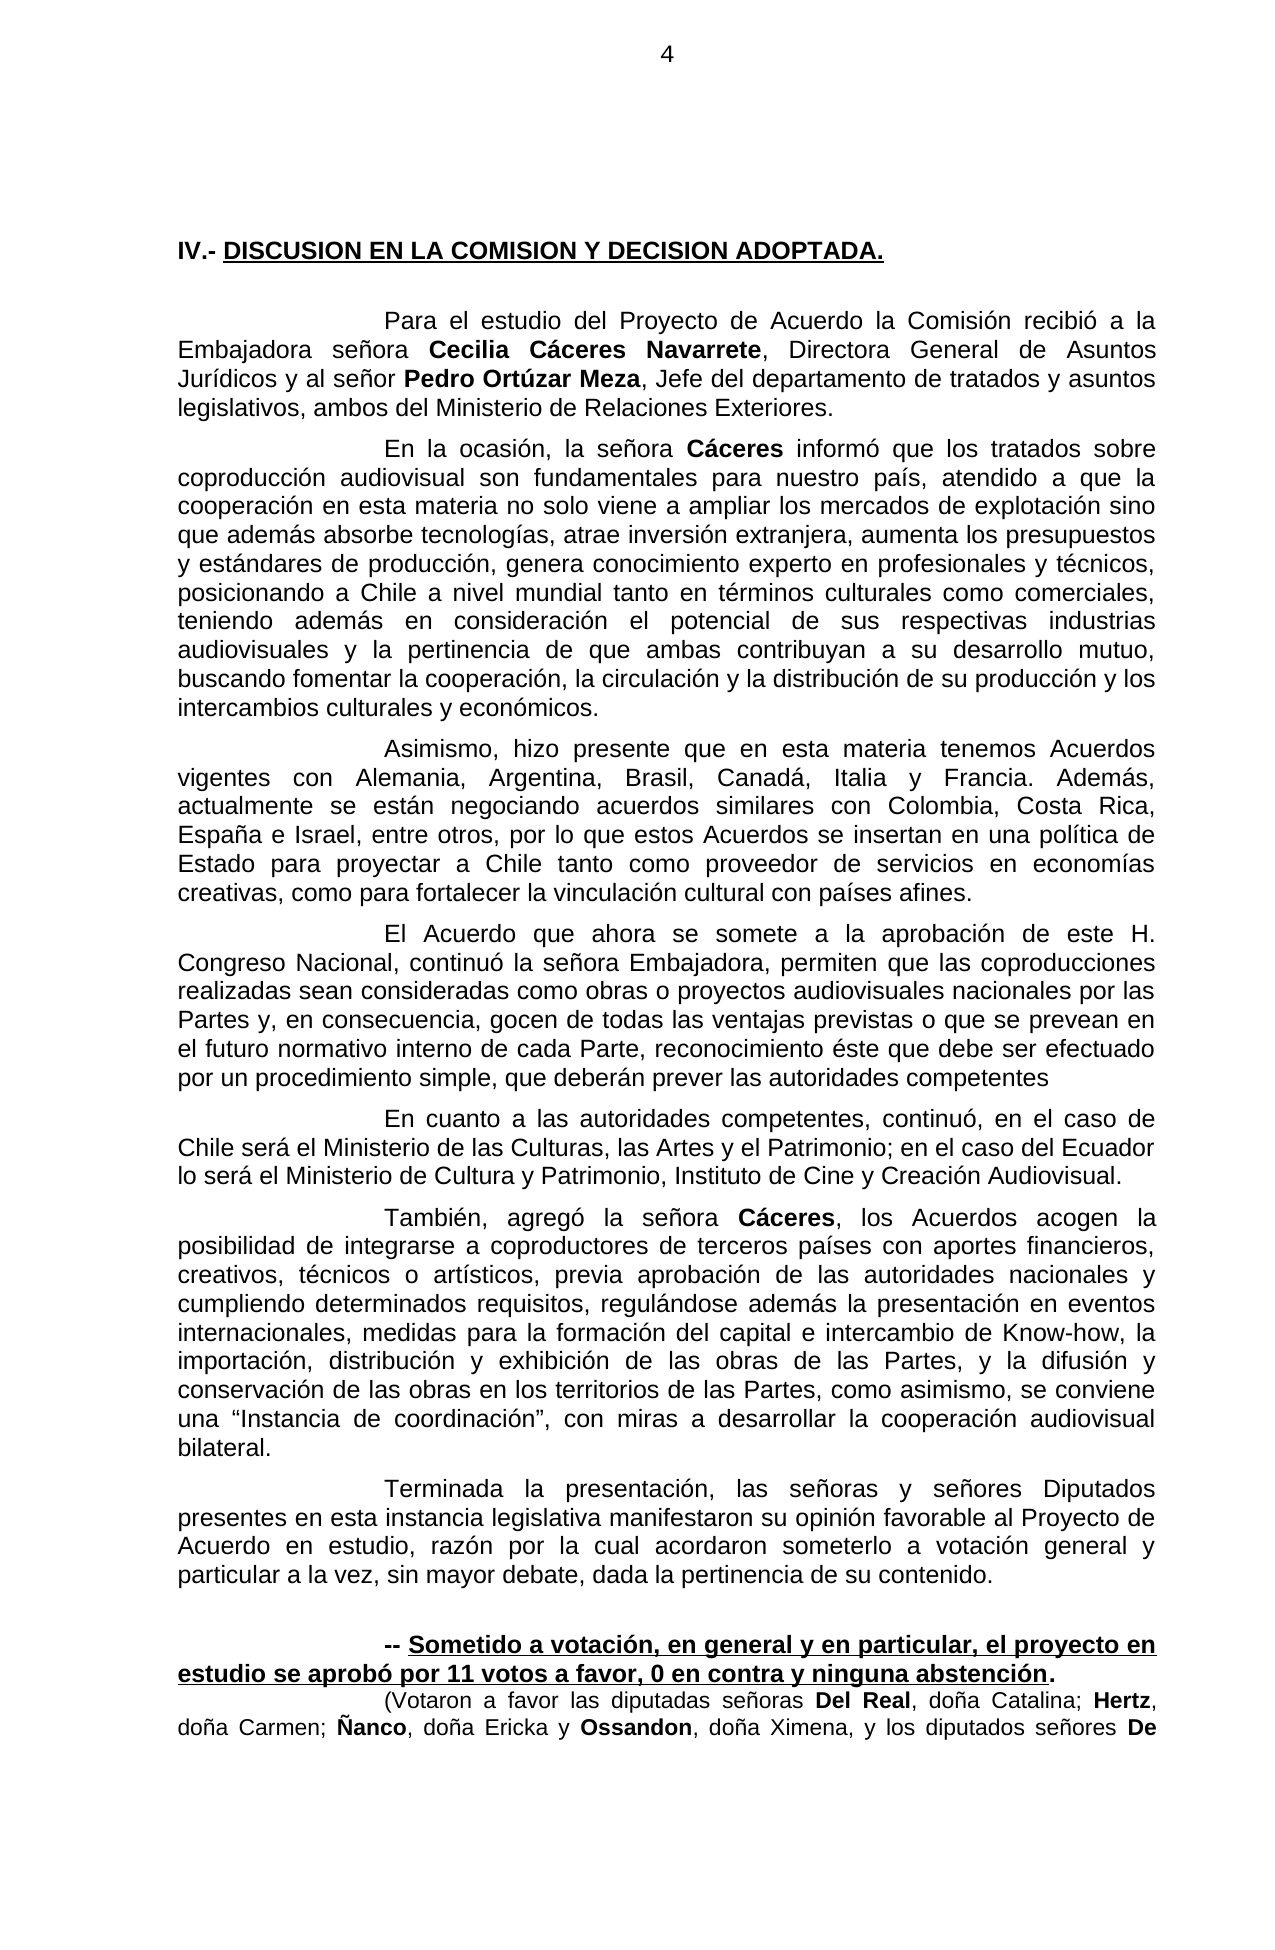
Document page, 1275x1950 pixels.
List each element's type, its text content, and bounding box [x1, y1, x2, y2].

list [177, 1687, 1157, 1740]
text Asimismo, hizo presente que en esta materia tenemos Acuerdos vigentes con Alemania, Argentina, Brasil, Canadá, Italia y Francia. Además, actualmente se están negociando acuerdos similares con Colombia, Costa Rica, España e Israel, entre otros, por lo que estos Acuerdos se insertan en una política de Estado para proyectar a Chile tanto como proveedor de servicios en economías creativas, como para fortalecer la vinculación cultural con países afines. [177, 734, 1157, 906]
list -- Sometido a votación, en general y en particular, el proyecto en estudio se aprobó por 11 votos a favor, 0 en contra y ninguna abstención. [177, 1630, 1157, 1687]
text IV.- DISCUSION EN LA COMISION Y DECISION ADOPTADA. [177, 236, 1157, 265]
text Terminada la presentación, las señoras y señores Diputados presentes en esta instancia legislativa manifestaron su opinión favorable al Proyecto de Acuerdo en estudio, razón por la cual acordaron someterlo a votación general y particular a la vez, sin mayor debate, dada la pertinencia de su contenido. [177, 1474, 1157, 1589]
text Para el estudio del Proyecto de Acuerdo la Comisión recibió a la Embajadora señora Cecilia Cáceres Navarrete, Directora General de Asuntos Jurídicos y al señor Pedro Ortúzar Meza, Jefe del departamento de tratados y asuntos legislativos, ambos del Ministerio de Relaciones Exteriores. [177, 306, 1157, 421]
text El Acuerdo que ahora se somete a la aprobación de este H. Congreso Nacional, continuó la señora Embajadora, permiten que las coproducciones realizadas sean consideradas como obras o proyectos audiovisuales nacionales por las Partes y, en consecuencia, gocen de todas las ventajas previstas o que se prevean en el futuro normativo interno de cada Parte, reconocimiento éste que debe ser efectuado por un procedimiento simple, que deberán prever las autoridades competentes [177, 919, 1157, 1091]
text En la ocasión, la señora Cáceres informó que los tratados sobre coproducción audiovisual son fundamentales para nuestro país, atendido a que la cooperación en esta materia no solo viene a ampliar los mercados de explotación sino que además absorbe tecnologías, atrae inversión extranjera, aumenta los presupuestos y estándares de producción, genera conocimiento experto en profesionales y técnicos, posicionando a Chile a nivel mundial tanto en términos culturales como comerciales, teniendo además en consideración el potencial de sus respectivas industrias audiovisuales y la pertinencia de que ambas contribuyan a su desarrollo mutuo, buscando fomentar la cooperación, la circulación y la distribución de su producción y los intercambios culturales y económicos. [177, 434, 1157, 721]
text En cuanto a las autoridades competentes, continuó, en el caso de Chile será el Ministerio de las Culturas, las Artes y el Patrimonio; en el caso del Ecuador lo será el Ministerio de Cultura y Patrimonio, Instituto de Cine y Creación Audiovisual. [177, 1104, 1157, 1190]
text También, agregó la señora Cáceres, los Acuerdos acogen la posibilidad de integrarse a coproductores de terceros países con aportes financieros, creativos, técnicos o artísticos, previa aprobación de las autoridades nacionales y cumpliendo determinados requisitos, regulándose además la presentación en eventos internacionales, medidas para la formación del capital e intercambio de Know-how, la importación, distribución y exhibición de las obras de las Partes, y la difusión y conservación de las obras en los territorios de las Partes, como asimismo, se conviene una “Instancia de coordinación”, con miras a desarrollar la cooperación audiovisual bilateral. [177, 1202, 1157, 1461]
